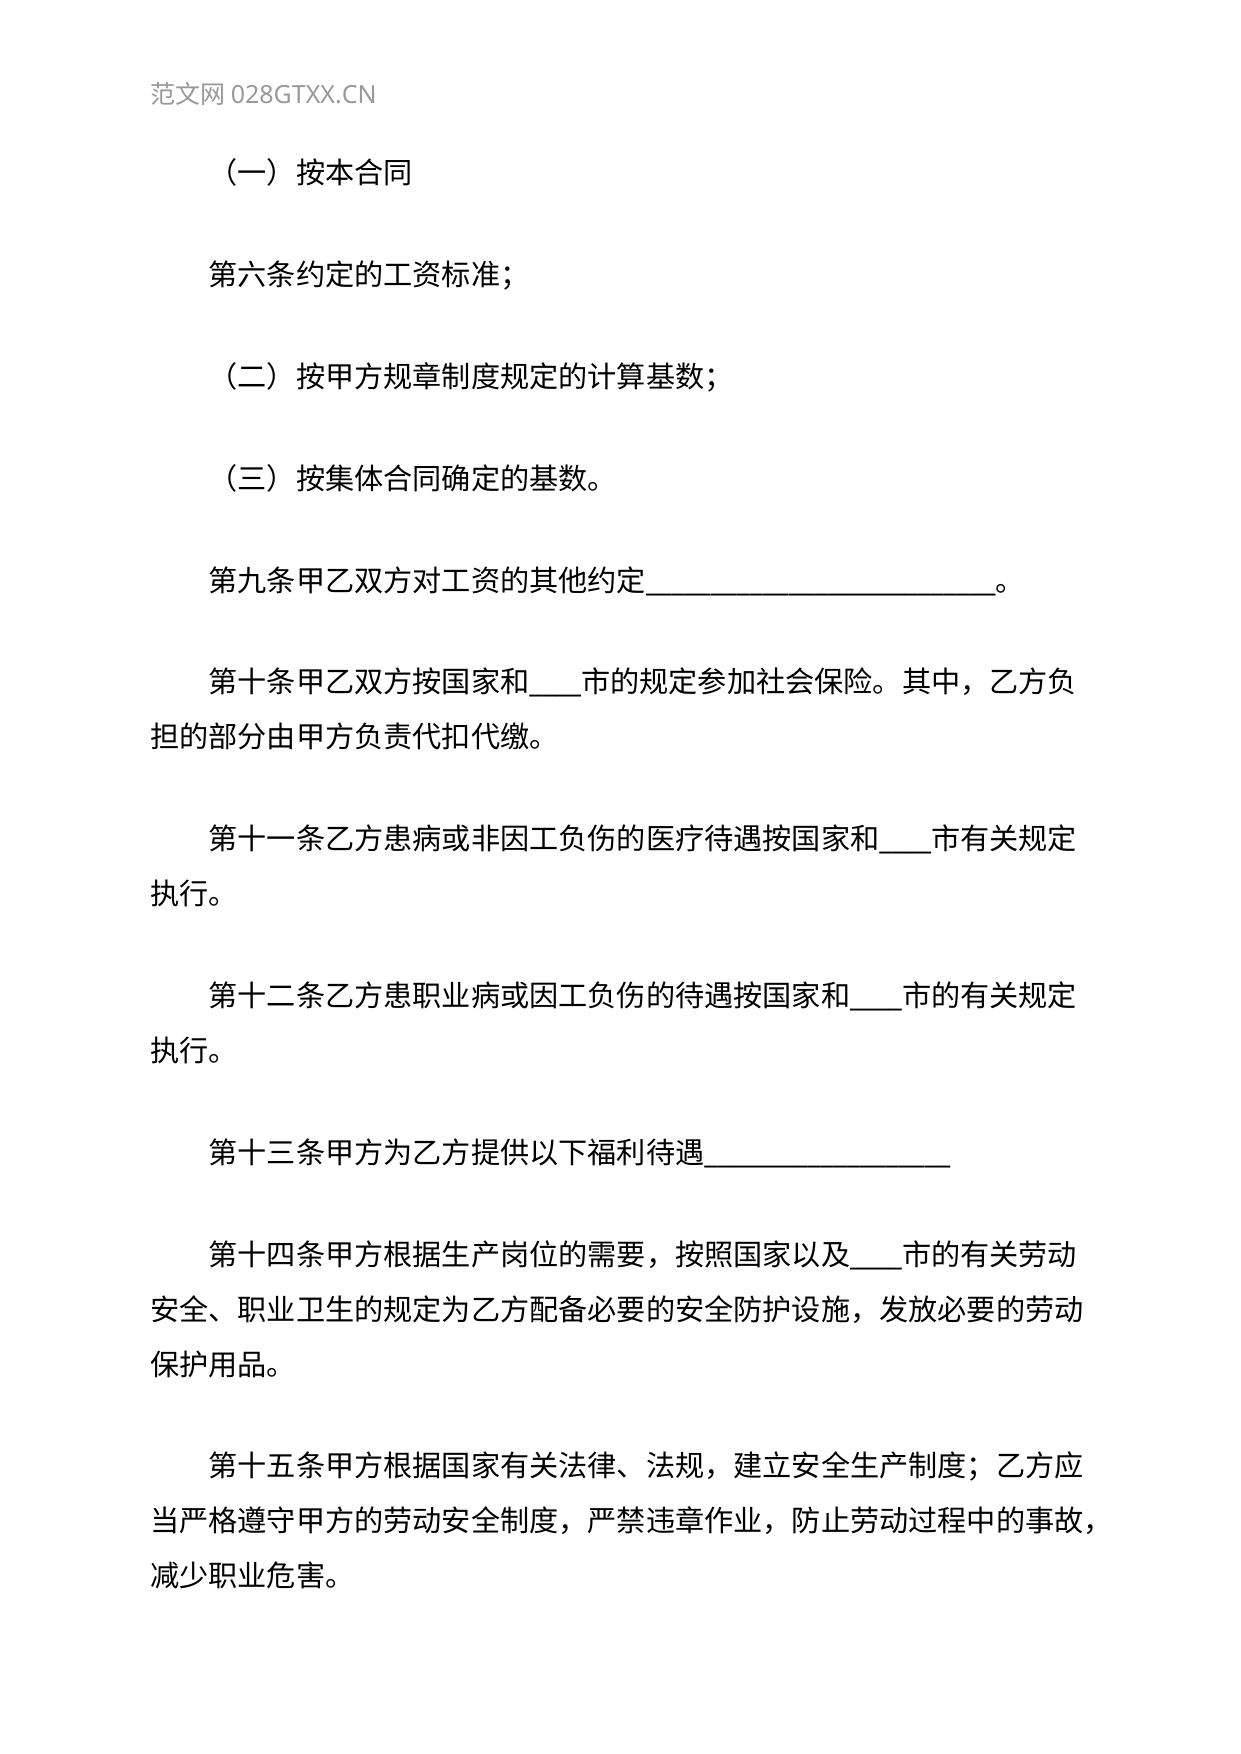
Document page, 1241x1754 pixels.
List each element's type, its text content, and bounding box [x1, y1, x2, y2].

text 第九条甲乙双方对工资的其他约定___________________________。 [150, 557, 1090, 599]
text 第六条约定的工资标准； [150, 252, 1090, 294]
text 第十三条甲方为乙方提供以下福利待遇___________________ [150, 1129, 1090, 1172]
text 第十二条乙方患职业病或因工负伤的待遇按国家和____市的有关规定执行。 [150, 973, 1090, 1070]
text （二）按甲方规章制度规定的计算基数； [150, 353, 1090, 396]
text 第十一条乙方患病或非因工负伤的医疗待遇按国家和____市有关规定执行。 [150, 816, 1090, 913]
text （一）按本合同 [150, 150, 1090, 192]
text 第十五条甲方根据国家有关法律、法规，建立安全生产制度；乙方应当严格遵守甲方的劳动安全制度，严禁违章作业，防止劳动过程中的事故，减少职业危害。 [150, 1443, 1090, 1595]
text （三）按集体合同确定的基数。 [150, 455, 1090, 498]
text 第十四条甲方根据生产岗位的需要，按照国家以及____市的有关劳动安全、职业卫生的规定为乙方配备必要的安全防护设施，发放必要的劳动保护用品。 [150, 1231, 1090, 1383]
text 第十条甲乙双方按国家和____市的规定参加社会保险。其中，乙方负担的部分由甲方负责代扣代缴。 [150, 659, 1090, 756]
